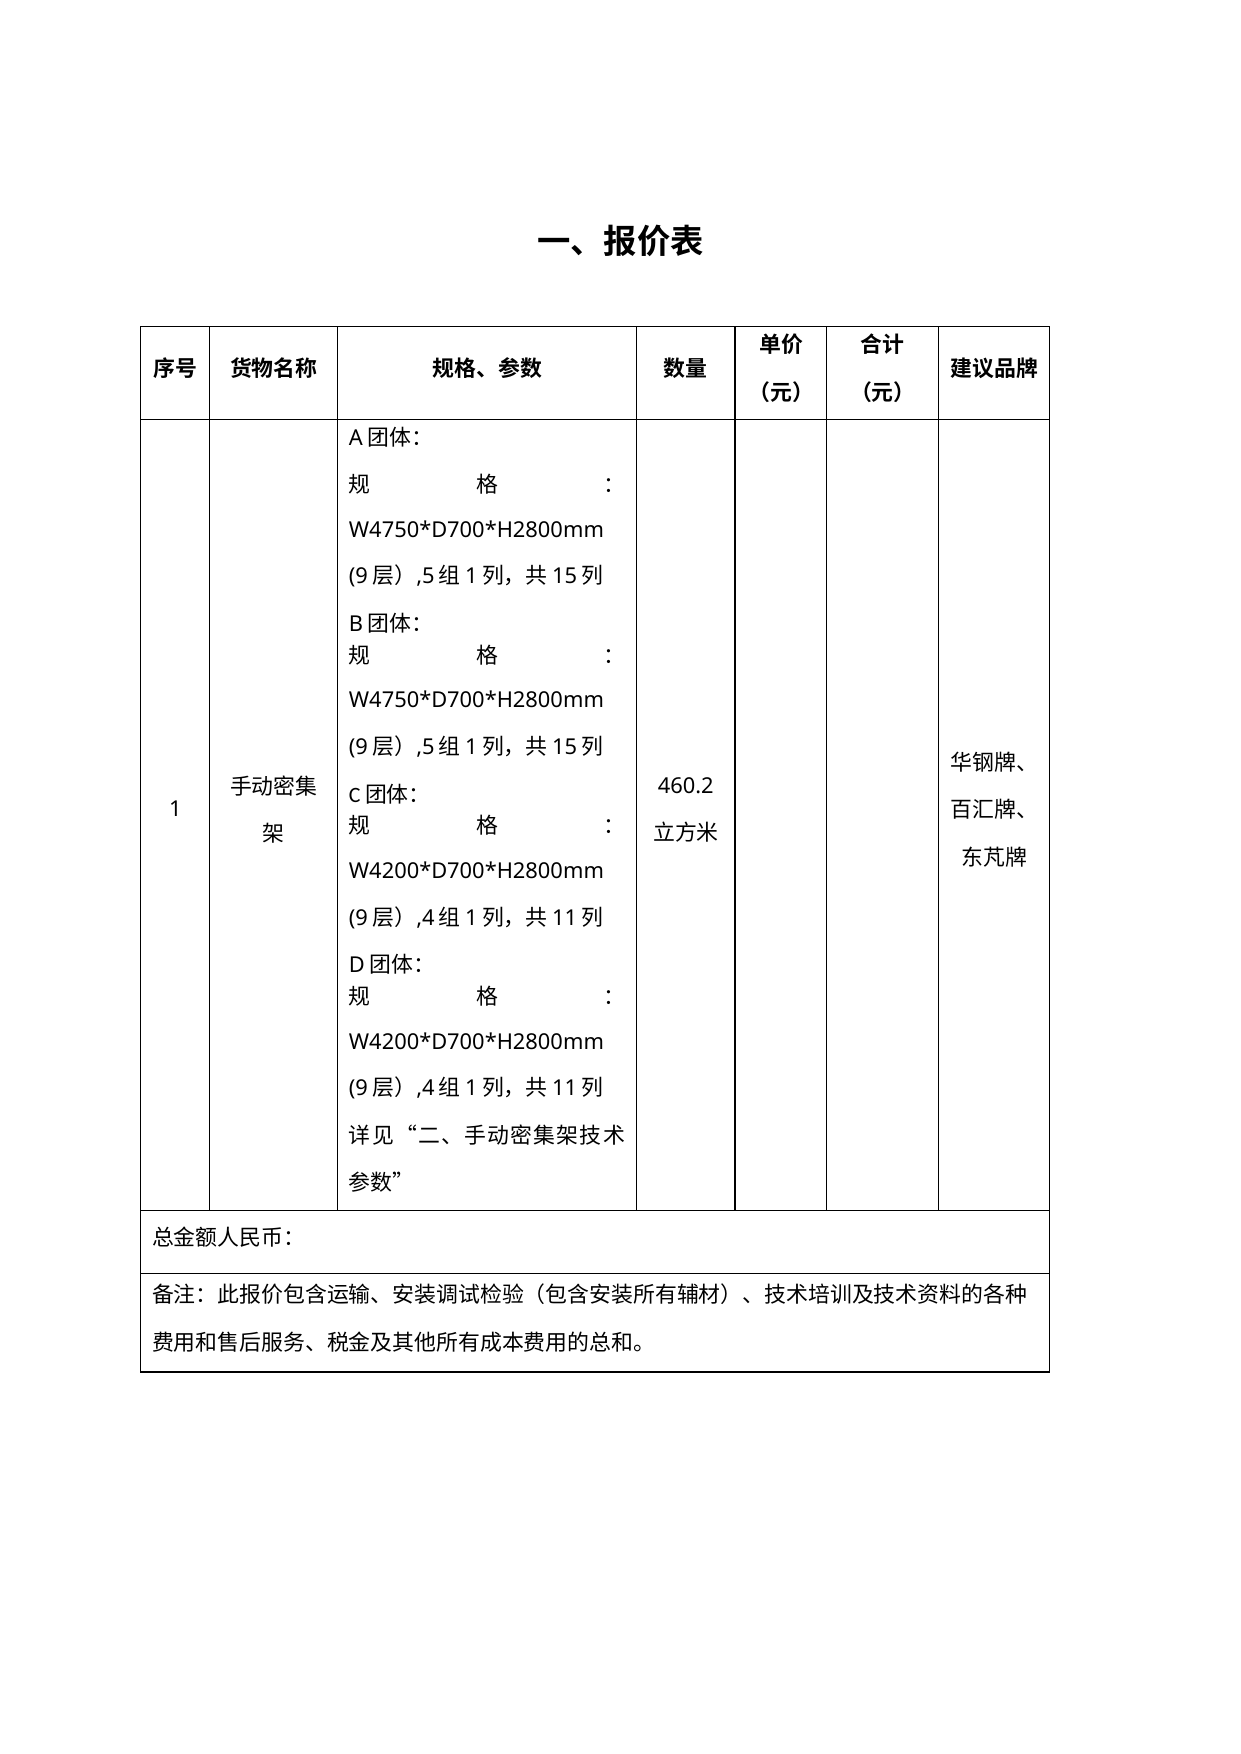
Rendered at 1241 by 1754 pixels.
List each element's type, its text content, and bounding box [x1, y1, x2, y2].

table_cell A团体： 规格：W4750*D700*H2800mm (9层）,5组1列，共15列 B团体： 规格：W4750*D700*H2800mm (9层）,5组1列，共15列 C团体： 规格：W4200*D700*H2800mm (9层）,4组1列，共11列 D团体： 规格：W4200*D700*H2800mm (9层）,4组1列，共11列 详见“二、手动密集架技术参数” [338, 420, 636, 1209]
table_header 数量 [637, 327, 734, 419]
table_cell 460.2 立方米 [637, 420, 734, 1209]
table_header 规格、参数 [338, 327, 636, 419]
table_header 单价（元） [736, 327, 826, 419]
table_cell [736, 420, 826, 1209]
table_cell 1 [141, 420, 209, 1209]
table_header 合计（元） [827, 327, 938, 419]
table_cell [827, 420, 938, 1209]
text 一、报价表 [187, 207, 1053, 272]
table_header 序号 [141, 327, 209, 419]
table_cell 华钢牌、百汇牌、东芃牌 [939, 420, 1049, 1209]
table_cell 总金额人民币： [141, 1211, 1049, 1273]
table_cell 备注：此报价包含运输、安装调试检验（包含安装所有辅材）、技术培训及技术资料的各种费用和售后服务、税金及其他所有成本费用的总和。 [141, 1274, 1049, 1371]
table_cell 手动密集架 [210, 420, 337, 1209]
table_header 建议品牌 [939, 327, 1049, 419]
table_header 货物名称 [210, 327, 337, 419]
